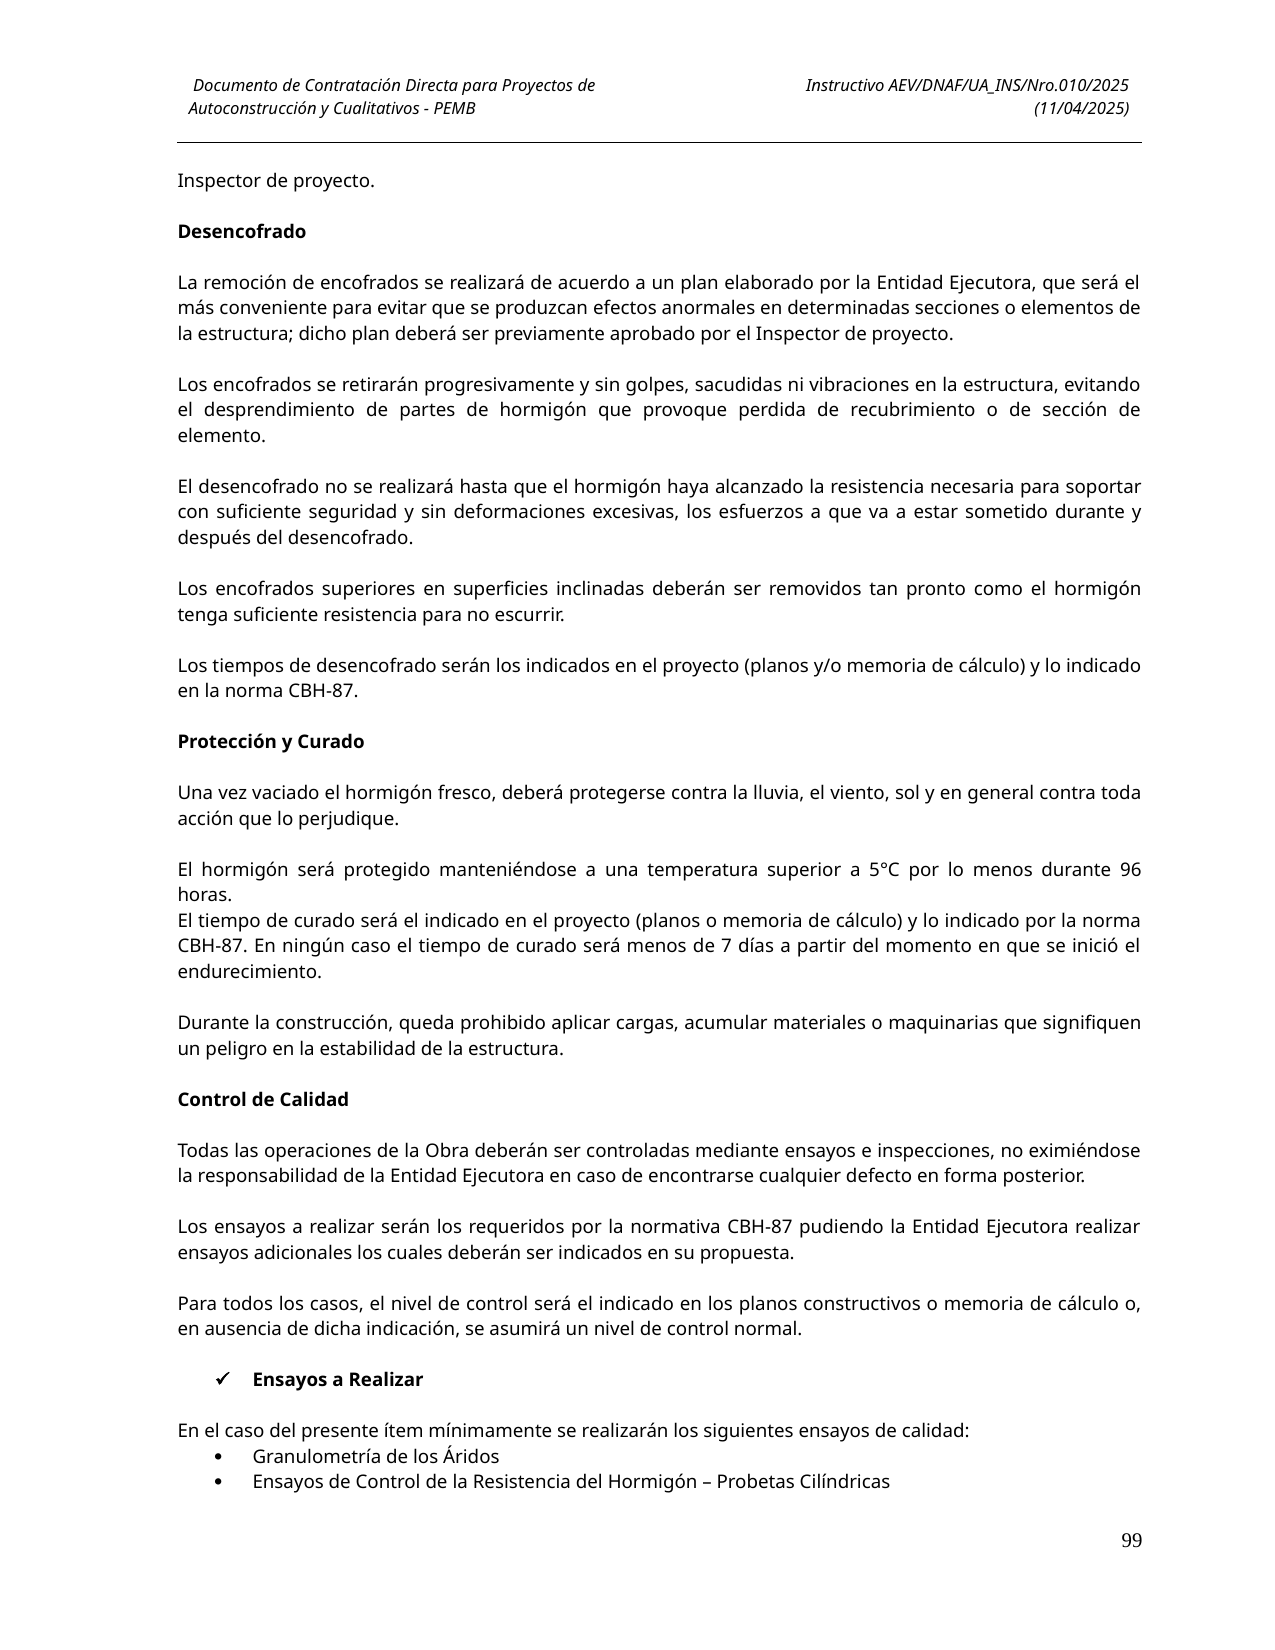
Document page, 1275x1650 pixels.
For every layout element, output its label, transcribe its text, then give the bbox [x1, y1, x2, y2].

text Protección y Curado [177, 728, 1142, 754]
text Los tiempos de desencofrado serán los indicados en el proyecto (planos y/o memoria de cálculo) y lo indicado en la norma CBH-87. [177, 652, 1142, 703]
text El hormigón será protegido manteniéndose a una temperatura superior a 5°C por lo menos durante 96 horas. [177, 856, 1142, 907]
text Los encofrados se retirarán progresivamente y sin golpes, sacudidas ni vibraciones en la estructura, evitando el desprendimiento de partes de hormigón que provoque perdida de recubrimiento o de sección de elemento. [177, 371, 1142, 448]
list Ensayos de Control de la Resistencia del Hormigón – Probetas Cilíndricas [215, 1469, 1142, 1494]
list Granulometría de los Áridos [215, 1443, 1142, 1469]
text La remoción de encofrados se realizará de acuerdo a un plan elaborado por la Entidad Ejecutora, que será el más conveniente para evitar que se produzcan efectos anormales en determinadas secciones o elementos de la estructura; dicho plan deberá ser previamente aprobado por el Inspector de proyecto. [177, 269, 1142, 346]
text Para todos los casos, el nivel de control será el indicado en los planos constructivos o memoria de cálculo o, en ausencia de dicha indicación, se asumirá un nivel de control normal. [177, 1290, 1142, 1341]
text Todas las operaciones de la Obra deberán ser controladas mediante ensayos e inspecciones, no eximiéndose la responsabilidad de la Entidad Ejecutora en caso de encontrarse cualquier defecto en forma posterior. [177, 1137, 1142, 1188]
text El tiempo de curado será el indicado en el proyecto (planos o memoria de cálculo) y lo indicado por la norma CBH-87. En ningún caso el tiempo de curado será menos de 7 días a partir del momento en que se inició el endurecimiento. [177, 907, 1142, 984]
text Una vez vaciado el hormigón fresco, deberá protegerse contra la lluvia, el viento, sol y en general contra toda acción que lo perjudique. [177, 779, 1142, 831]
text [177, 167, 1142, 193]
list Ensayos a Realizar [215, 1367, 1142, 1392]
text En el caso del presente ítem mínimamente se realizarán los siguientes ensayos de calidad: [177, 1418, 1142, 1443]
text Durante la construcción, queda prohibido aplicar cargas, acumular materiales o maquinarias que signifiquen un peligro en la estabilidad de la estructura. [177, 1009, 1142, 1060]
text Desencofrado [177, 218, 1142, 244]
text Los encofrados superiores en superficies inclinadas deberán ser removidos tan pronto como el hormigón tenga suficiente resistencia para no escurrir. [177, 575, 1142, 626]
text El desencofrado no se realizará hasta que el hormigón haya alcanzado la resistencia necesaria para soportar con suficiente seguridad y sin deformaciones excesivas, los esfuerzos a que va a estar sometido durante y después del desencofrado. [177, 473, 1142, 550]
text Control de Calidad [177, 1086, 1142, 1111]
text Los ensayos a realizar serán los requeridos por la normativa CBH-87 pudiendo la Entidad Ejecutora realizar ensayos adicionales los cuales deberán ser indicados en su propuesta. [177, 1213, 1142, 1264]
